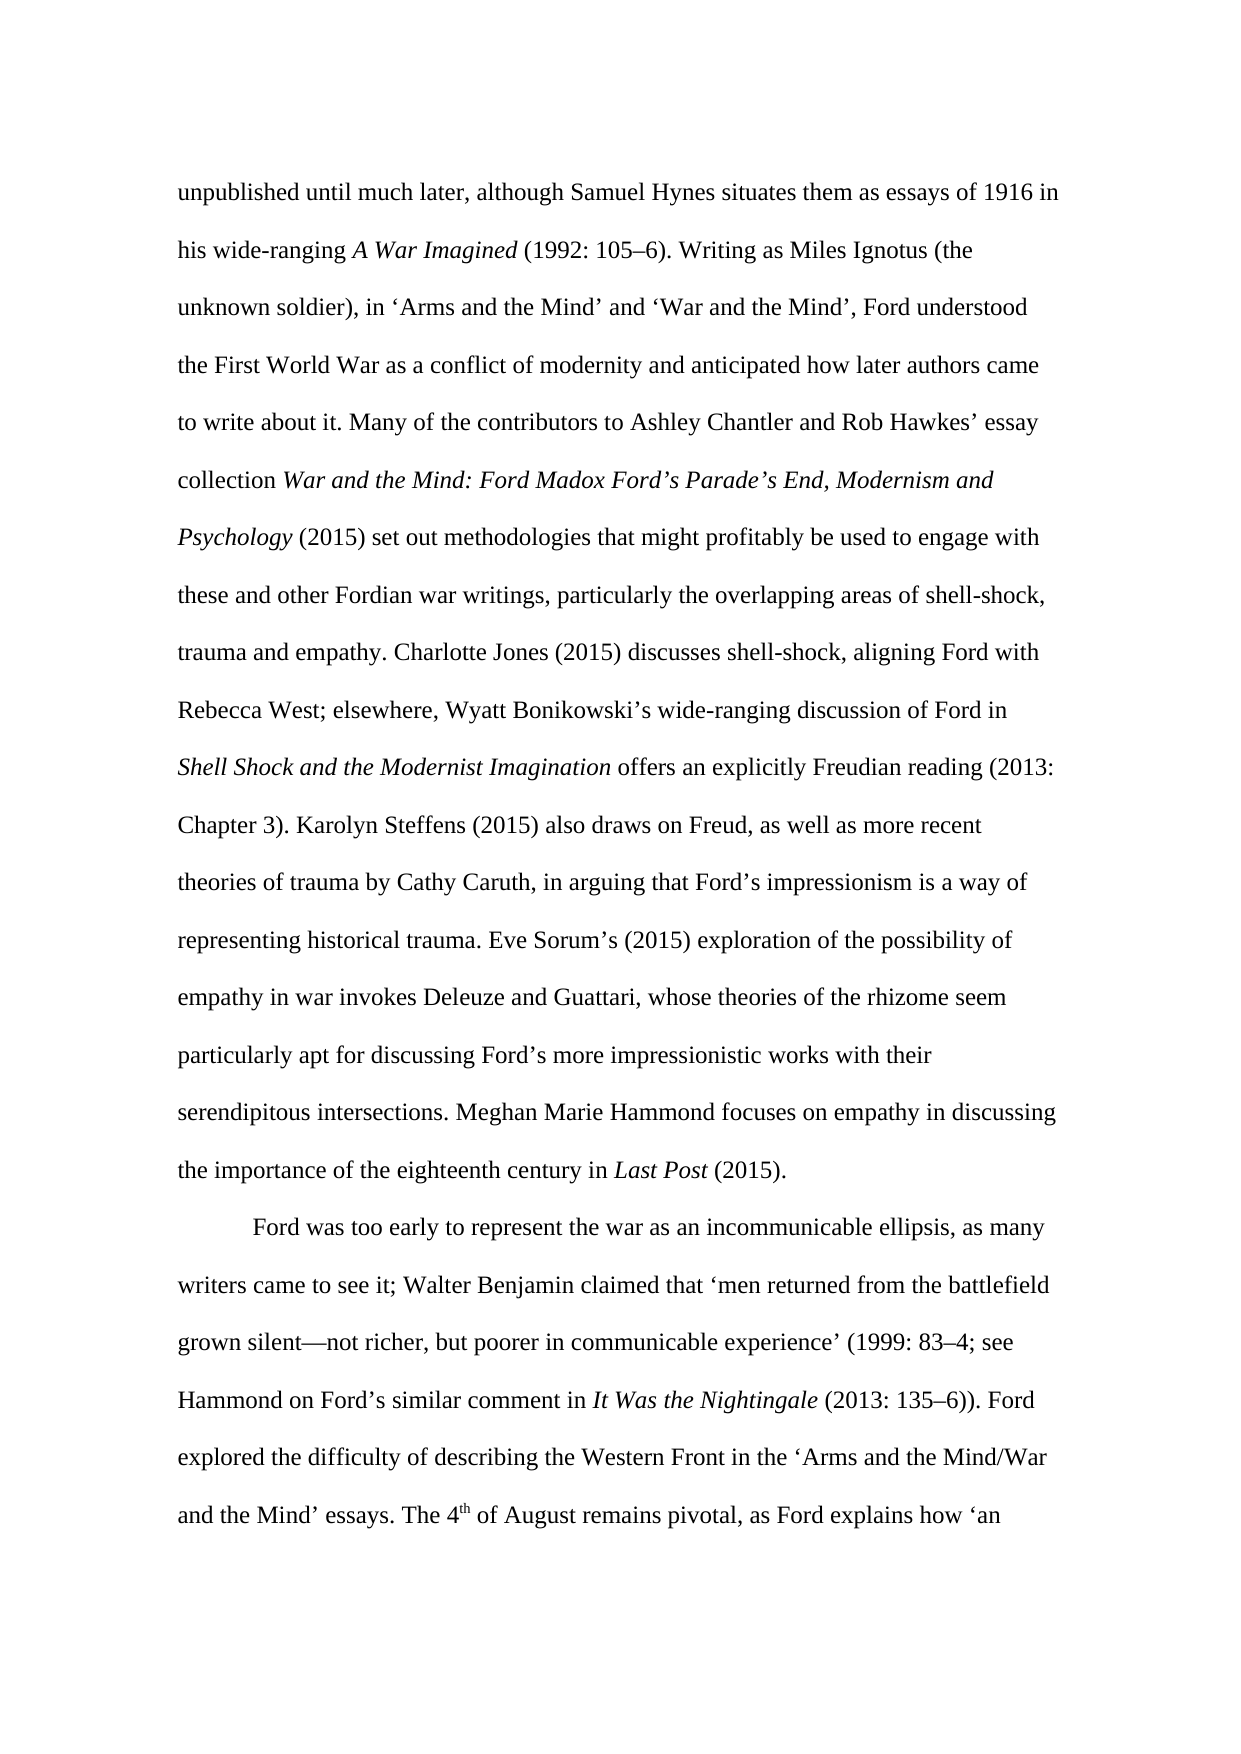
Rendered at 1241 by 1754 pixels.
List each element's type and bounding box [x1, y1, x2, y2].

text [177, 177, 1063, 1183]
text [177, 1212, 1063, 1528]
